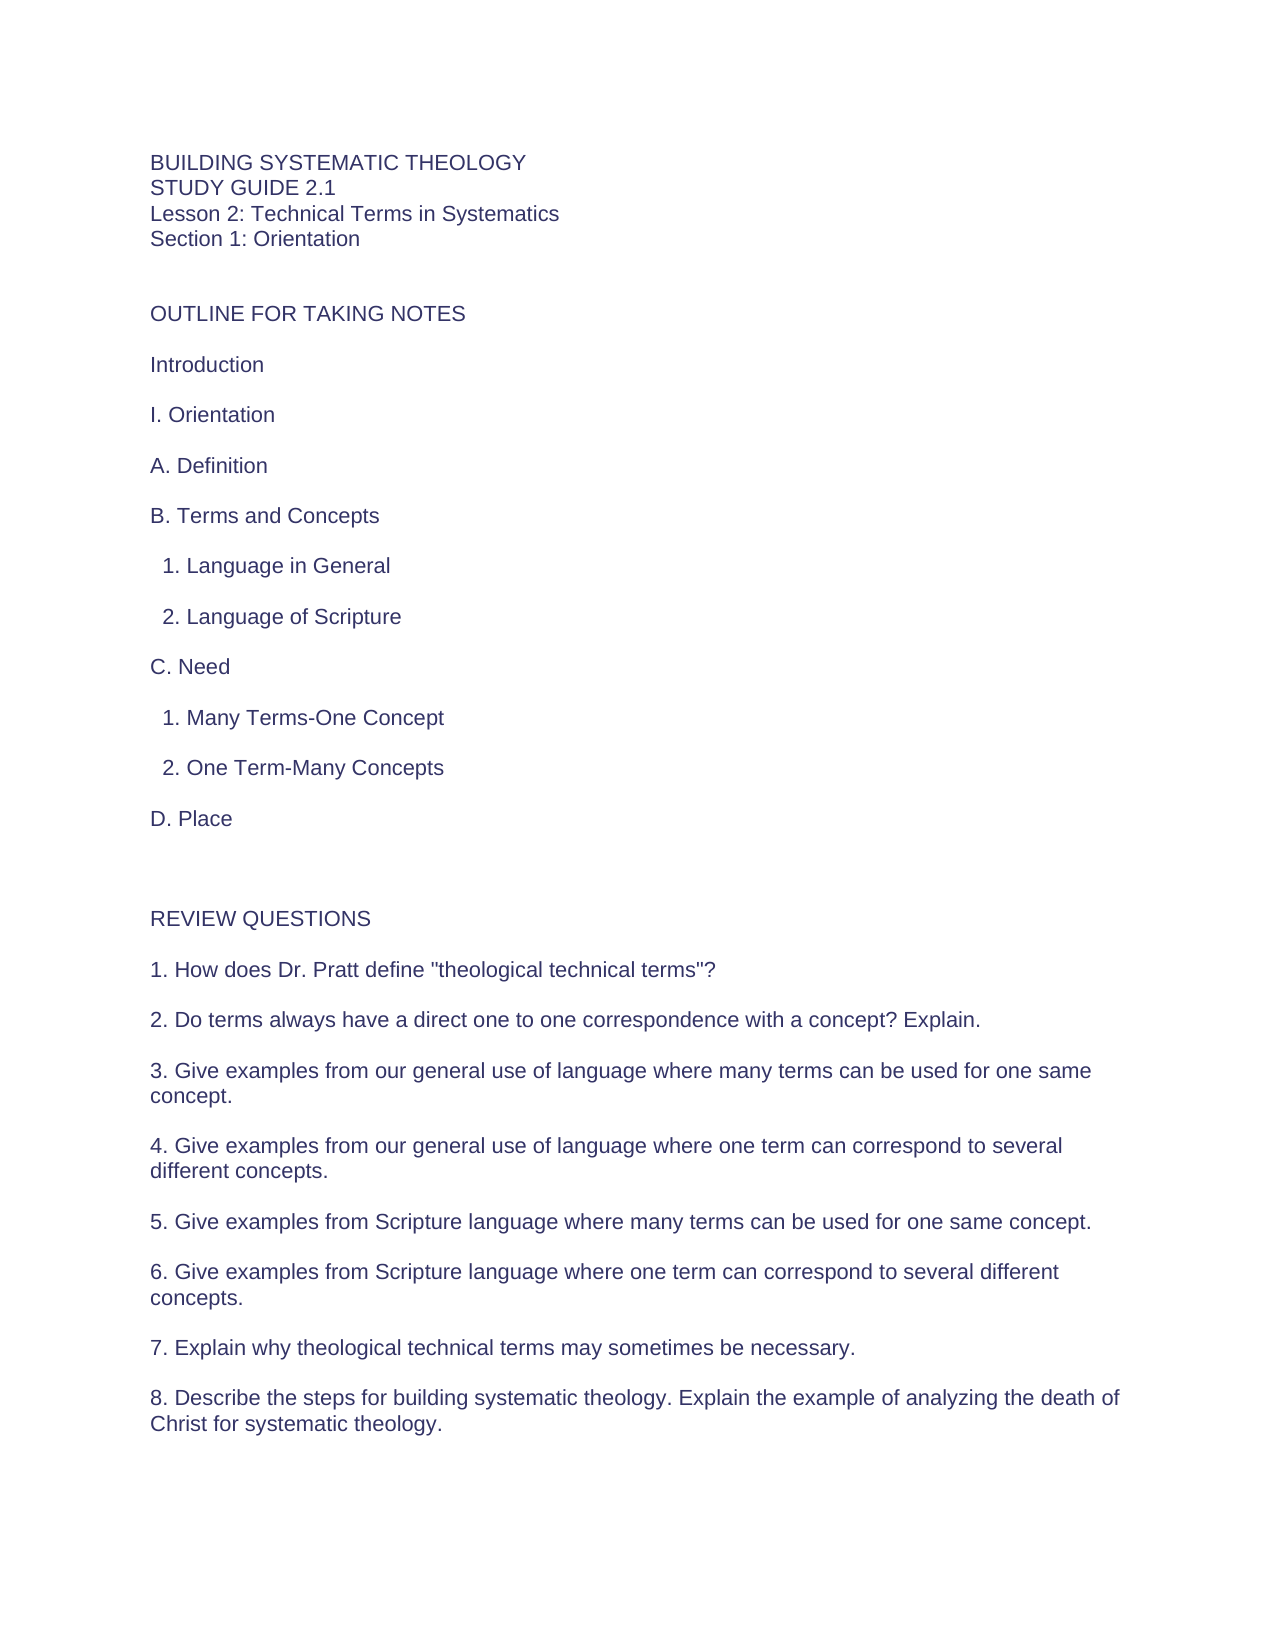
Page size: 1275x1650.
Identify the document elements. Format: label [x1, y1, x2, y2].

text [150, 150, 1125, 1486]
